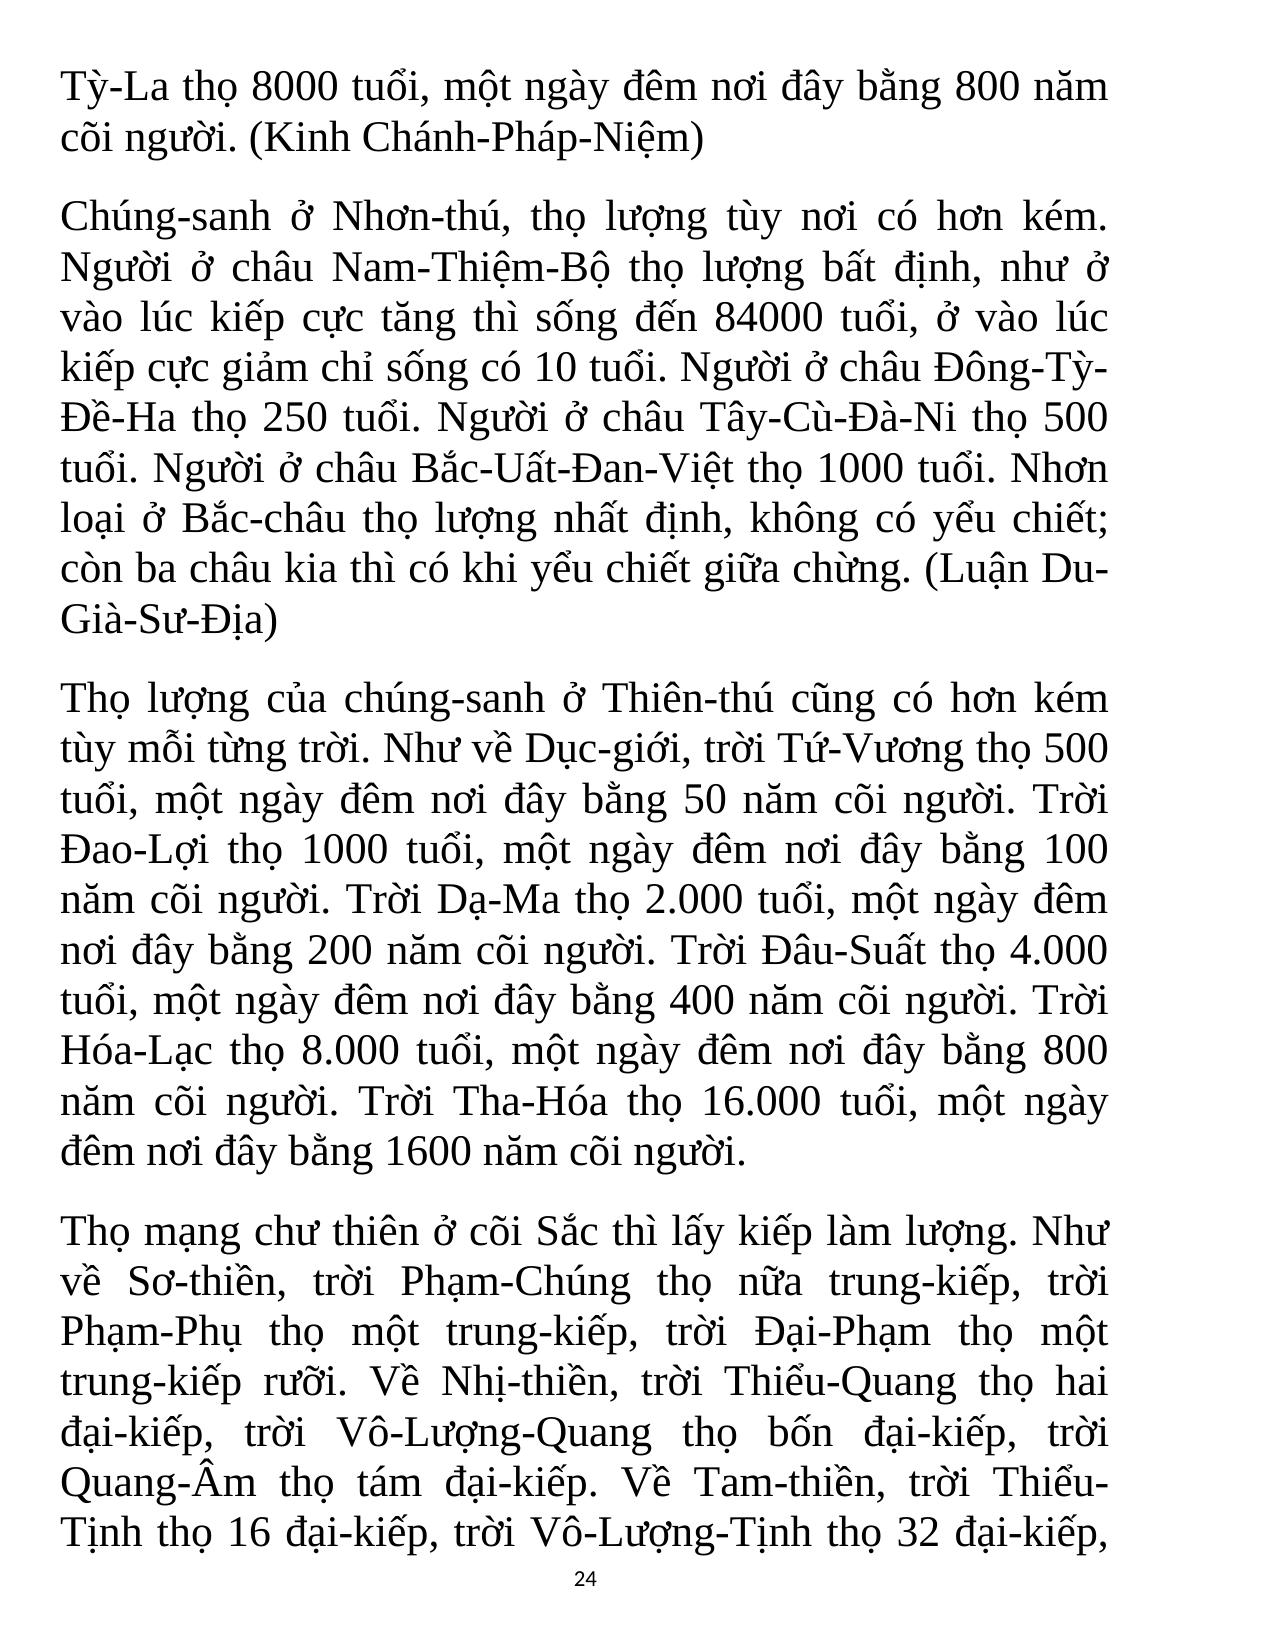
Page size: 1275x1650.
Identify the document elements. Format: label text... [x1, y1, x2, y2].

text Chúng-sanh ở Nhơn-thú, thọ lượng tùy nơi có hơn kém. Người ở châu Nam-Thiệm-Bộ thọ lượng bất định, như ở vào lúc kiếp cực tăng thì sống đến 84000 tuổi, ở vào lúc kiếp cực giảm chỉ sống có 10 tuổi. Người ở châu Đông-Tỳ-Đề-Ha thọ 250 tuổi. Người ở châu Tây-Cù-Đà-Ni thọ 500 tuổi. Người ở châu Bắc-Uất-Đan-Việt thọ 1000 tuổi. Nhơn loại ở Bắc-châu thọ lượng nhất định, không có yểu chiết; còn ba châu kia thì có khi yểu chiết giữa chừng. (Luận Du-Già-Sư-Địa) [60, 190, 1110, 643]
text Thọ lượng của chúng-sanh ở Thiên-thú cũng có hơn kém tùy mỗi từng trời. Như về Dục-giới, trời Tứ-Vương thọ 500 tuổi, một ngày đêm nơi đây bằng 50 năm cõi người. Trời Đao-Lợi thọ 1000 tuổi, một ngày đêm nơi đây bằng 100 năm cõi người. Trời Dạ-Ma thọ 2.000 tuổi, một ngày đêm nơi đây bằng 200 năm cõi người. Trời Đâu-Suất thọ 4.000 tuổi, một ngày đêm nơi đây bằng 400 năm cõi người. Trời Hóa-Lạc thọ 8.000 tuổi, một ngày đêm nơi đây bằng 800 năm cõi người. Trời Tha-Hóa thọ 16.000 tuổi, một ngày đêm nơi đây bằng 1600 năm cõi người. [60, 672, 1110, 1175]
